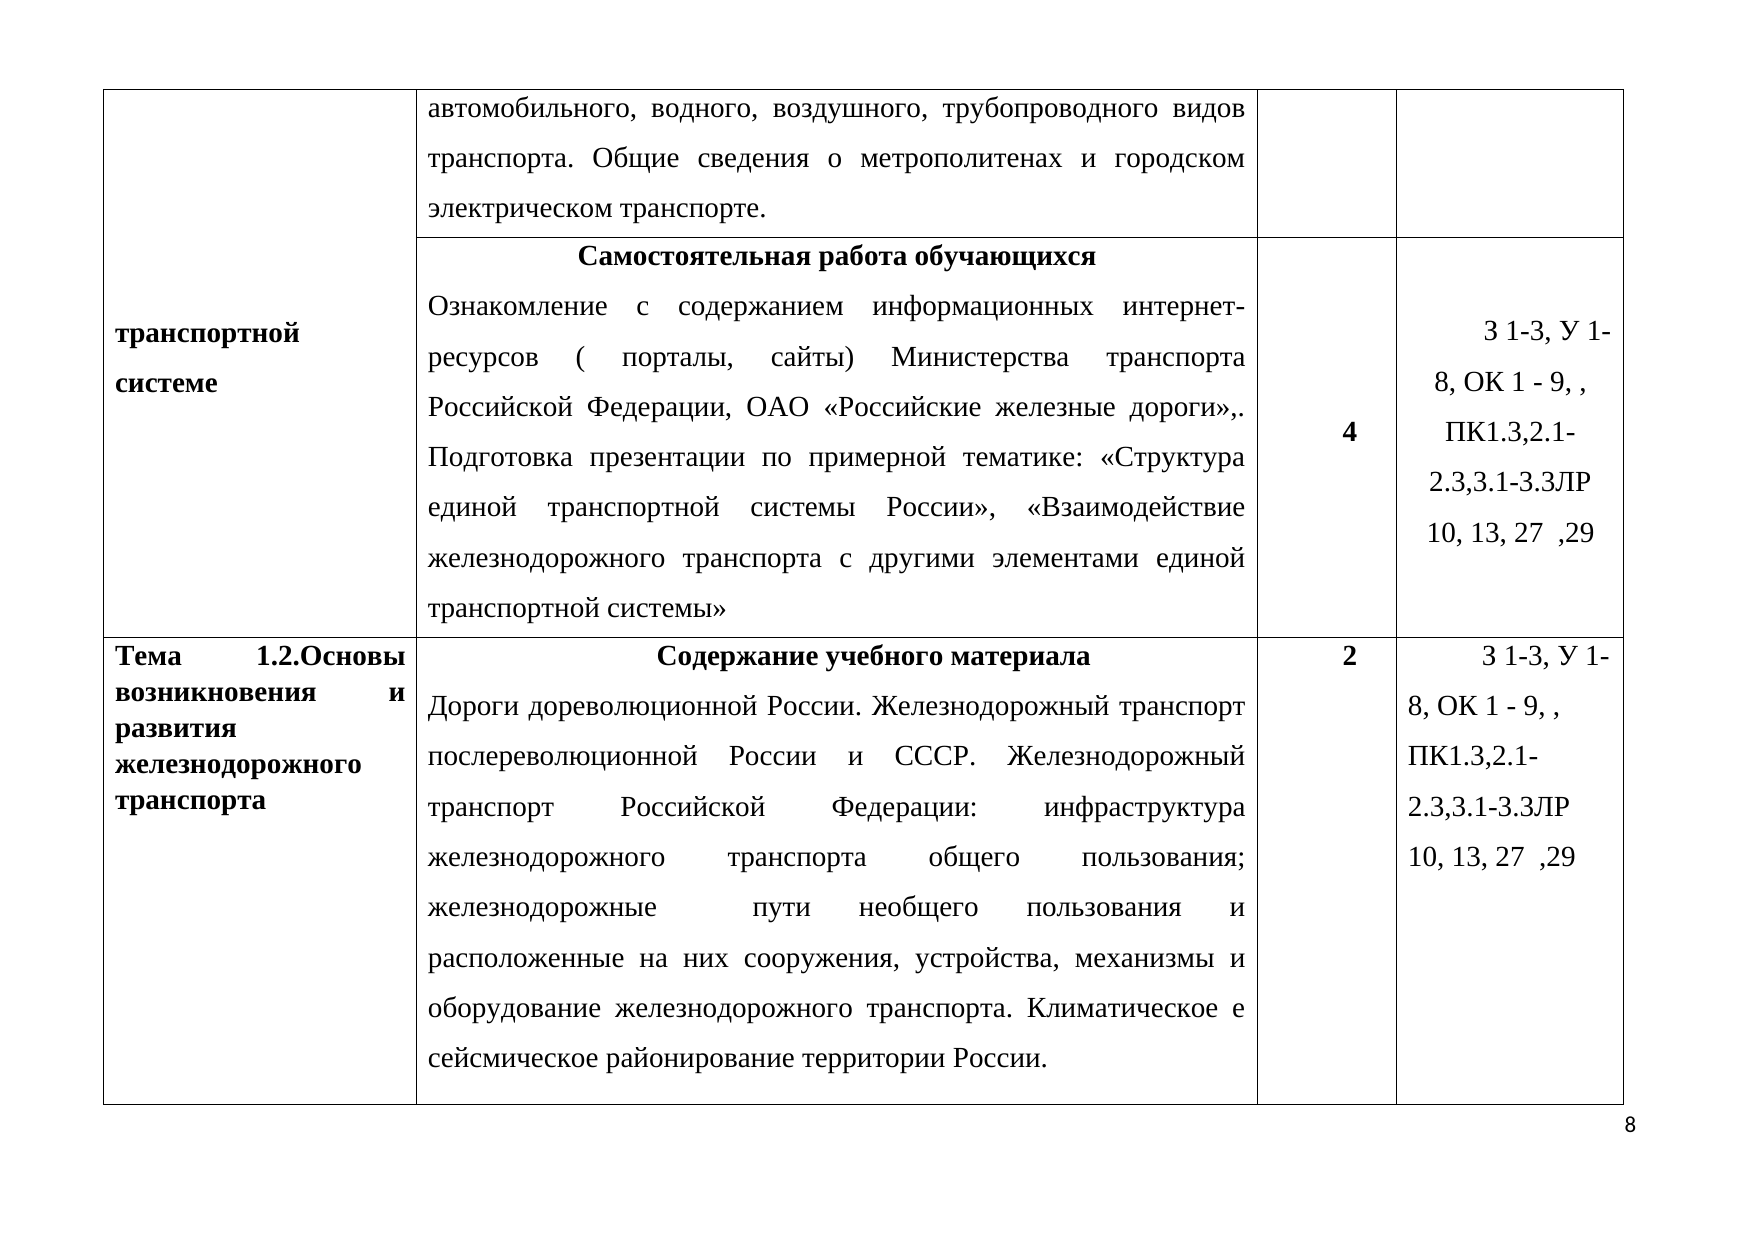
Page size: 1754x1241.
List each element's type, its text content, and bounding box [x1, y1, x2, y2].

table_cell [104, 638, 416, 1104]
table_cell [417, 638, 1257, 1104]
table_cell 2 [1258, 90, 1396, 237]
table_cell 2 [1258, 638, 1396, 1104]
table_cell З 1-3, У 1-8, ОК 1 - 9, , ПК1.3,2.1-2.3,3.1-3.3ЛР 10, 13, 27 ,29 [1397, 238, 1623, 637]
table_cell 4 [1258, 238, 1396, 637]
table_cell Самостоятельная работа обучающихся Ознакомление с содержанием информационных интернет-ресурсов ( порталы, сайты) Министерства транспорта Российской Федерации, ОАО «Российские железные дороги»,. Подготовка презентации по примерной тематике: «Структура единой транспортной системы России», «Взаимодействие железнодорожного транспорта с другими элементами единой транспортной системы» [417, 238, 1257, 637]
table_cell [1397, 638, 1623, 1104]
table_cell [417, 90, 1257, 237]
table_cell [1397, 90, 1623, 237]
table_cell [104, 90, 416, 637]
